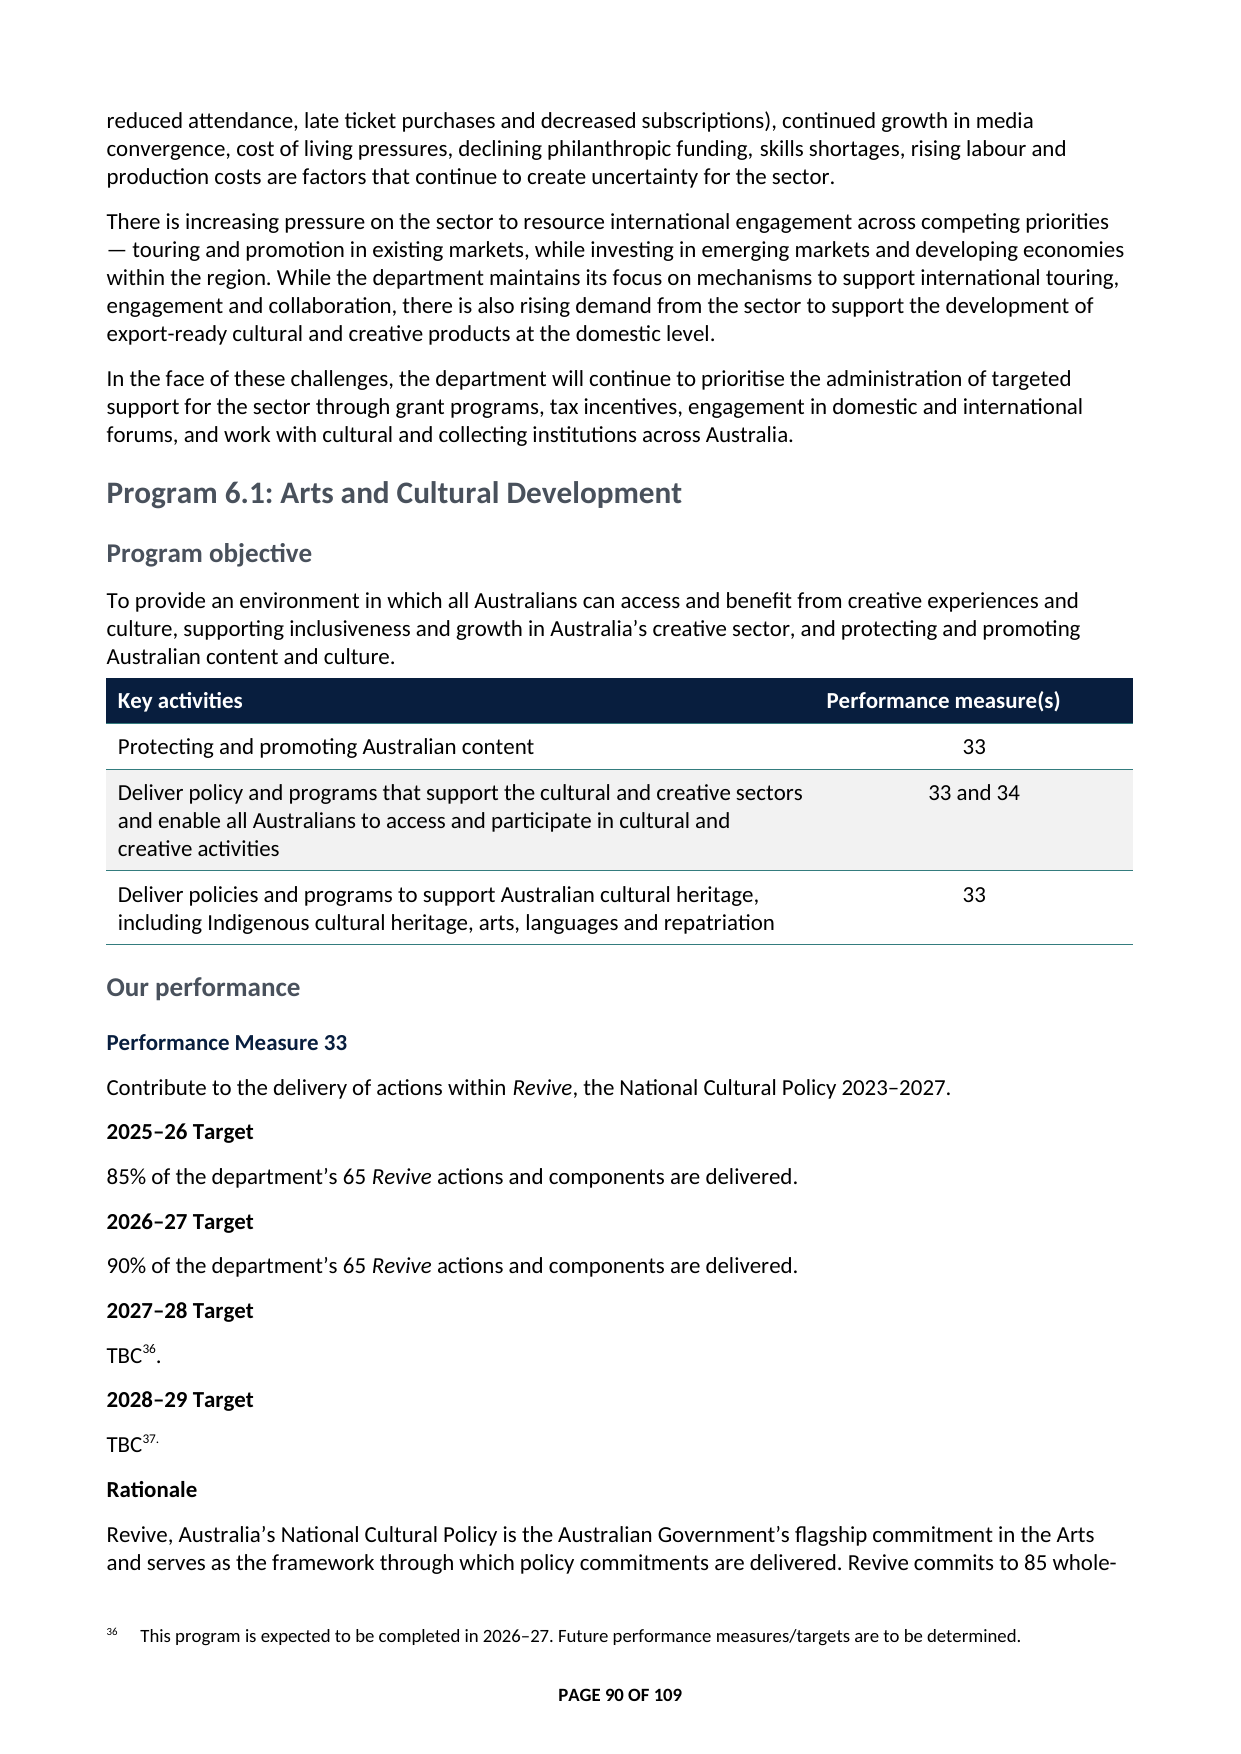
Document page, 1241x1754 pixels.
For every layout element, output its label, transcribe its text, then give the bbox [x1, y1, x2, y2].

subtitle Our performance [106, 970, 1134, 1003]
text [106, 1520, 1134, 1576]
text 2027–28 Target [106, 1296, 1134, 1324]
subtitle Performance Measure 33 [106, 1028, 1134, 1056]
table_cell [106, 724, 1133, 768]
text There is increasing pressure on the sector to resource international engagement across competing priorities — touring and promotion in existing markets, while investing in emerging markets and developing economies within the region. While the department maintains its focus on mechanisms to support international touring, engagement and collaboration, there is also rising demand from the sector to support the development of export-ready cultural and creative products at the domestic level. [106, 207, 1134, 347]
text Contribute to the delivery of actions within Revive, the National Cultural Policy 2023–2027. [106, 1073, 1134, 1101]
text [106, 106, 1134, 190]
text Rationale [106, 1475, 1134, 1503]
text TBC37. [106, 1430, 1134, 1458]
text 2026–27 Target [106, 1207, 1134, 1235]
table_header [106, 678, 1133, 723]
text TBC. [106, 1341, 1134, 1369]
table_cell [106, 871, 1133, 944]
text In the face of these challenges, the department will continue to prioritise the administration of targeted support for the sector through grant programs, tax incentives, engagement in domestic and international forums, and work with cultural and collecting institutions across Australia. [106, 364, 1134, 448]
text To provide an environment in which all Australians can access and benefit from creative experiences and culture, supporting inclusiveness and growth in Australia’s creative sector, and protecting and promoting Australian content and culture. [106, 586, 1134, 670]
text 85% of the department’s 65 Revive actions and components are delivered. [106, 1162, 1134, 1190]
text 90% of the department’s 65 Revive actions and components are delivered. [106, 1252, 1134, 1279]
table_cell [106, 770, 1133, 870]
text 2028–29 Target [106, 1386, 1134, 1414]
subtitle Program 6.1: Arts and Cultural Development [106, 473, 1134, 511]
text 2025–26 Target [106, 1117, 1134, 1146]
subtitle Program objective [106, 536, 1134, 569]
